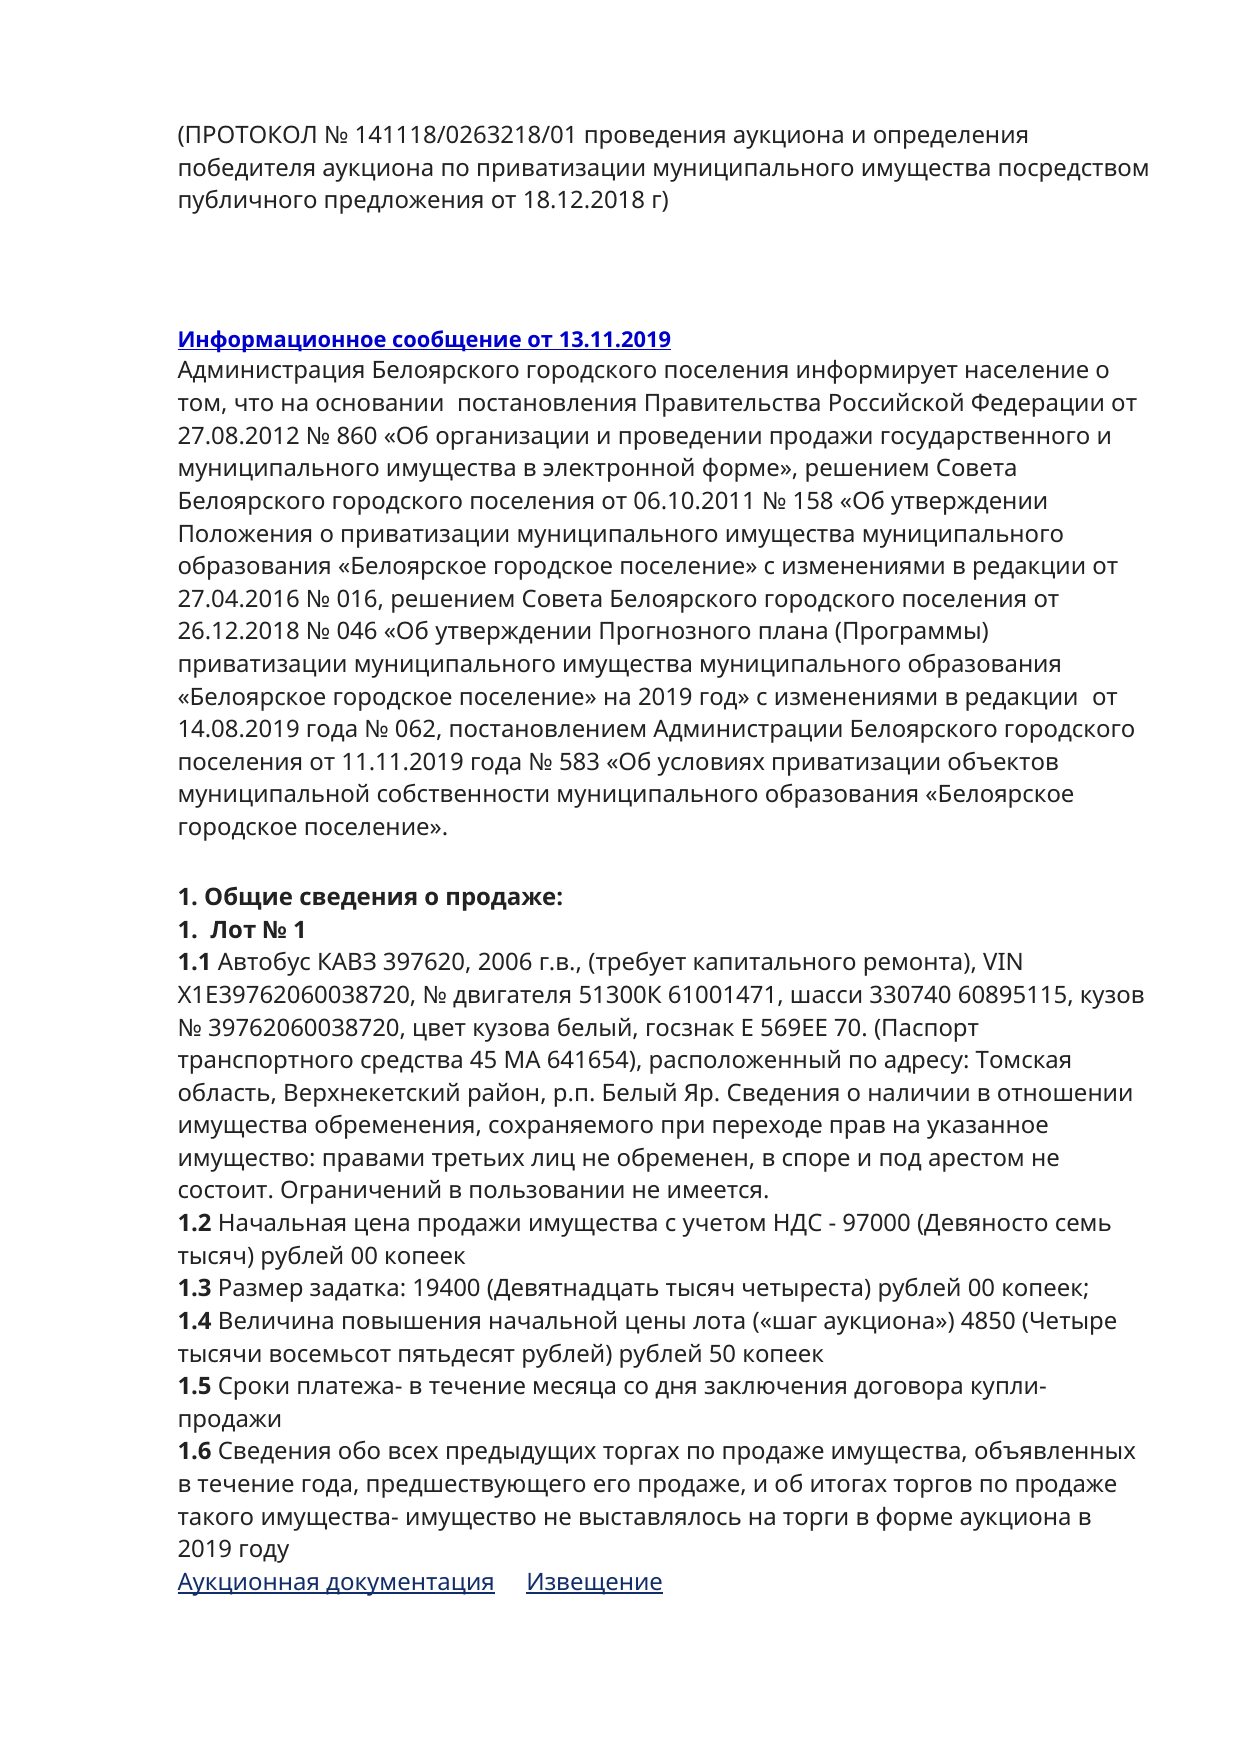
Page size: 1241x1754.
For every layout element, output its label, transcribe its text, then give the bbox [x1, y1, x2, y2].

text Аукционная документация Извещение [177, 1564, 1152, 1597]
text Информационное сообщение от 13.11.2019 [177, 323, 1152, 353]
text 1.4 Величина повышения начальной цены лота («шаг аукциона») 4850 (Четыре тысячи восемьсот пятьдесят рублей) рублей 50 копеек [177, 1304, 1152, 1369]
text (ПРОТОКОЛ № 141118/0263218/01 проведения аукциона и определения победителя аукциона по приватизации муниципального имущества посредством публичного предложения от 18.12.2018 г) [177, 118, 1152, 216]
text 1. Общие сведения о продаже: [177, 880, 1152, 912]
text Администрация Белоярского городского поселения информирует население о том, что на основании постановления Правительства Российской Федерации от 27.08.2012 № 860 «Об организации и проведении продажи государственного и муниципального имущества в электронной форме», решением Совета Белоярского городского поселения от 06.10.2011 № 158 «Об утверждении Положения о приватизации муниципального имущества муниципального образования «Белоярское городское поселение» с изменениями в редакции от 27.04.2016 № 016, решением Совета Белоярского городского поселения от 26.12.2018 № 046 «Об утверждении Прогнозного плана (Программы) приватизации муниципального имущества муниципального образования «Белоярское городское поселение» на 2019 год» с изменениями в редакции от 14.08.2019 года № 062, постановлением Администрации Белоярского городского поселения от 11.11.2019 года № 583 «Об условиях приватизации объектов муниципальной собственности муниципального образования «Белоярское городское поселение». [177, 353, 1152, 842]
text 1.3 Размер задатка: 19400 (Девятнадцать тысяч четыреста) рублей 00 копеек; [177, 1271, 1152, 1304]
text 1.1 Автобус КАВЗ 397620, 2006 г.в., (требует капитального ремонта), VIN X1E39762060038720, № двигателя 51300К 61001471, шасси 330740 60895115, кузов № 39762060038720, цвет кузова белый, госзнак Е 569ЕЕ 70. (Паспорт транспортного средства 45 МА 641654), расположенный по адресу: Томская область, Верхнекетский район, р.п. Белый Яр. Сведения о наличии в отношении имущества обременения, сохраняемого при переходе прав на указанное имущество: правами третьих лиц не обременен, в споре и под арестом не состоит. Ограничений в пользовании не имеется. [177, 945, 1152, 1206]
text 1.6 Сведения обо всех предыдущих торгах по продаже имущества, объявленных в течение года, предшествующего его продаже, и об итогах торгов по продаже такого имущества- имущество не выставлялось на торги в форме аукциона в 2019 году [177, 1434, 1152, 1564]
text 1.5 Сроки платежа- в течение месяца со дня заключения договора купли-продажи [177, 1369, 1152, 1434]
text 1. Лот № 1 [177, 912, 1152, 945]
text 1.2 Начальная цена продажи имущества с учетом НДС - 97000 (Девяносто семь тысяч) рублей 00 копеек [177, 1206, 1152, 1271]
